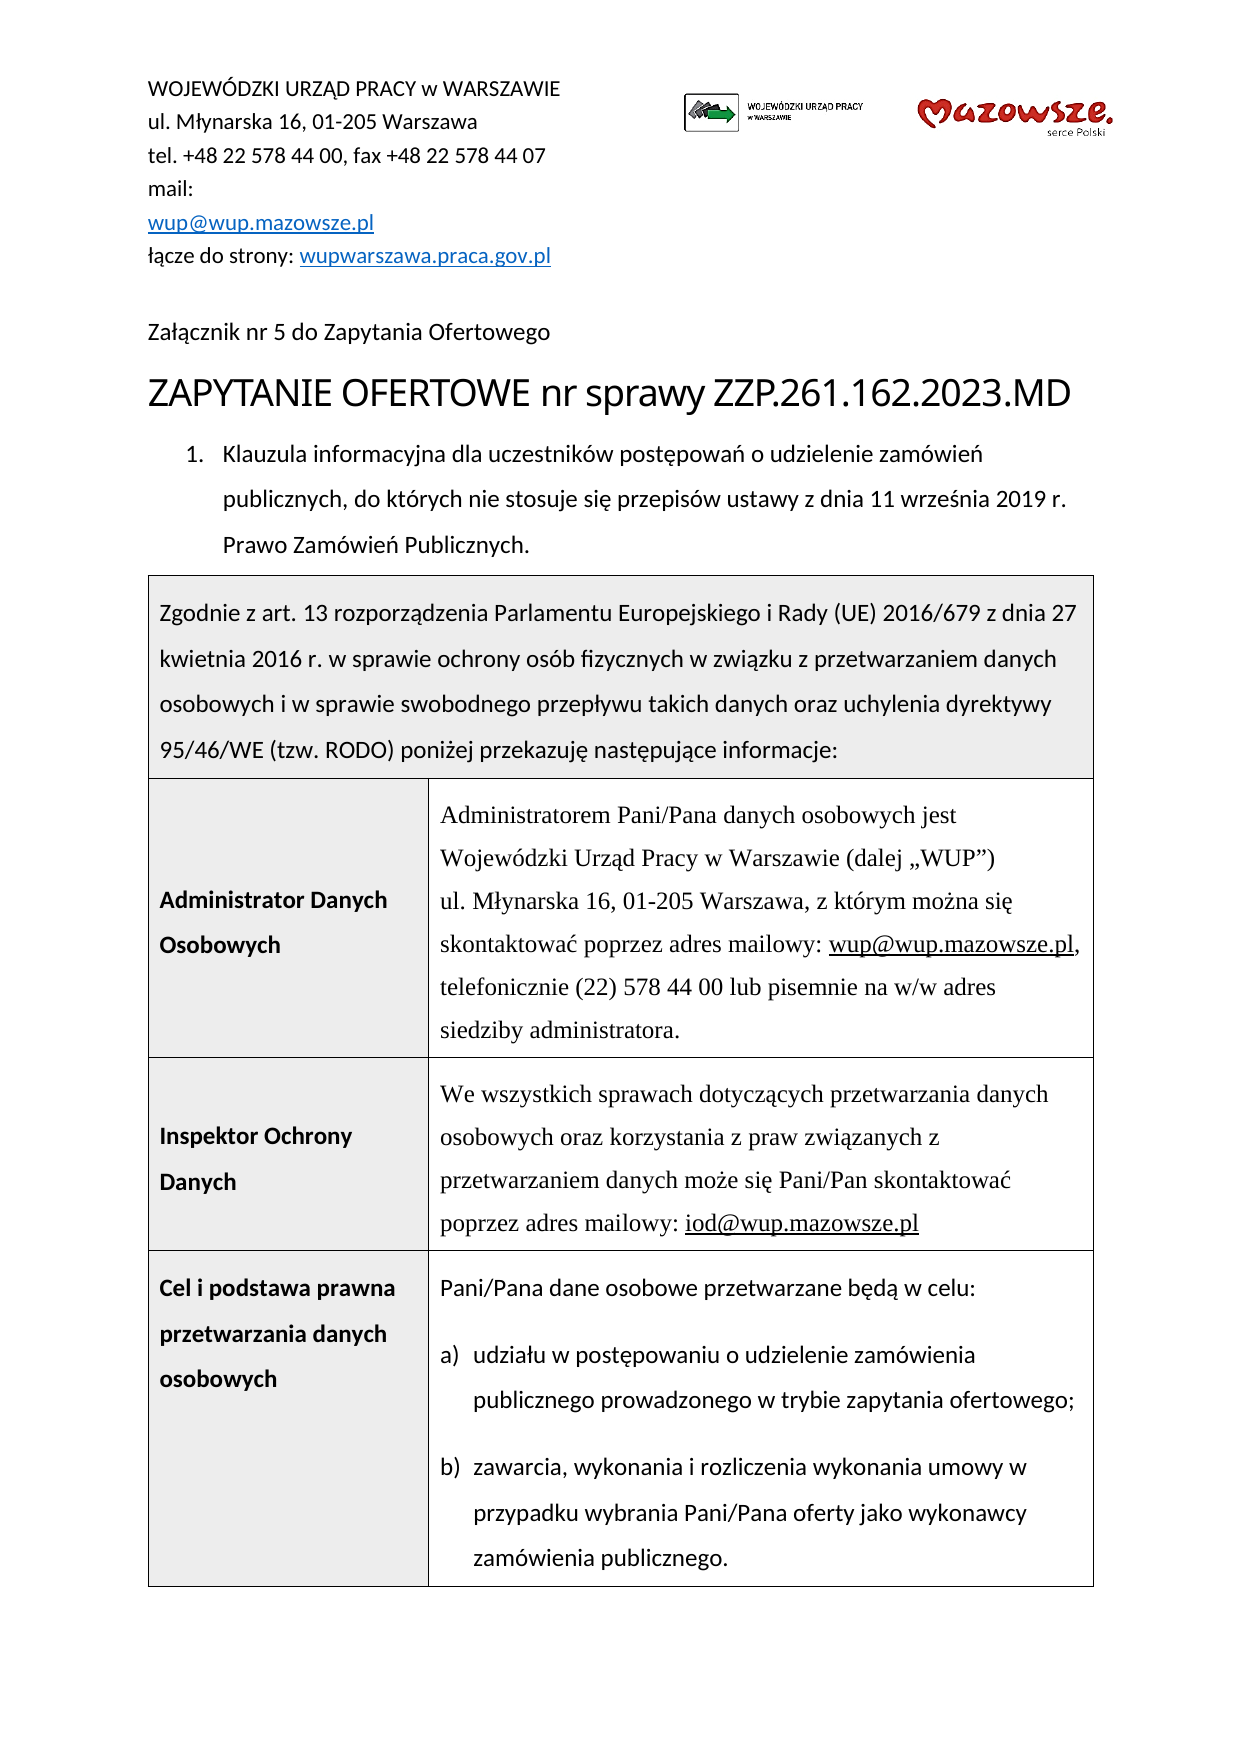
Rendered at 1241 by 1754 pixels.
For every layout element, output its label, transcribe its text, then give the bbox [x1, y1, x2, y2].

table_cell Administratorem Pani/Pana danych osobowych jest Wojewódzki Urząd Pracy w Warszawie (dalej „WUP”) ul. Młynarska 16, 01-205 Warszawa, z którym można się skontaktować poprzez adres mailowy: wup@wup.mazowsze.pl, telefonicznie (22) 578 44 00 lub pisemnie na w/w adres siedziby administratora. [429, 779, 1093, 1057]
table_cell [429, 1251, 1093, 1586]
table_cell We wszystkich sprawach dotyczących przetwarzania danych osobowych oraz korzystania z praw związanych z przetwarzaniem danych może się Pani/Pan skontaktować poprzez adres mailowy: iod@wup.mazowsze.pl [429, 1058, 1093, 1250]
table_header Zgodnie z art. 13 rozporządzenia Parlamentu Europejskiego i Rady (UE) 2016/679 z dnia 27 kwietnia 2016 r. w sprawie ochrony osób fizycznych w związku z przetwarzaniem danych osobowych i w sprawie swobodnego przepływu takich danych oraz uchylenia dyrektywy 95/46/WE (tzw. RODO) poniżej przekazuję następujące informacje: [149, 576, 1093, 778]
table_cell Administrator Danych Osobowych [149, 779, 428, 1057]
subtitle Klauzula informacyjna dla uczestników postępowań o udzielenie zamówień publicznych, do których nie stosuje się przepisów ustawy z dnia 11 września 2019 r. Prawo Zamówień Publicznych. [185, 438, 1093, 560]
table_cell Inspektor Ochrony Danych [149, 1058, 428, 1250]
title ZAPYTANIE OFERTOWE nr sprawy ZZP.261.162.2023.MD [148, 366, 1093, 417]
text Załącznik nr 5 do Zapytania Ofertowego [148, 316, 1093, 347]
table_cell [149, 1251, 428, 1586]
picture [658, 60, 1186, 165]
